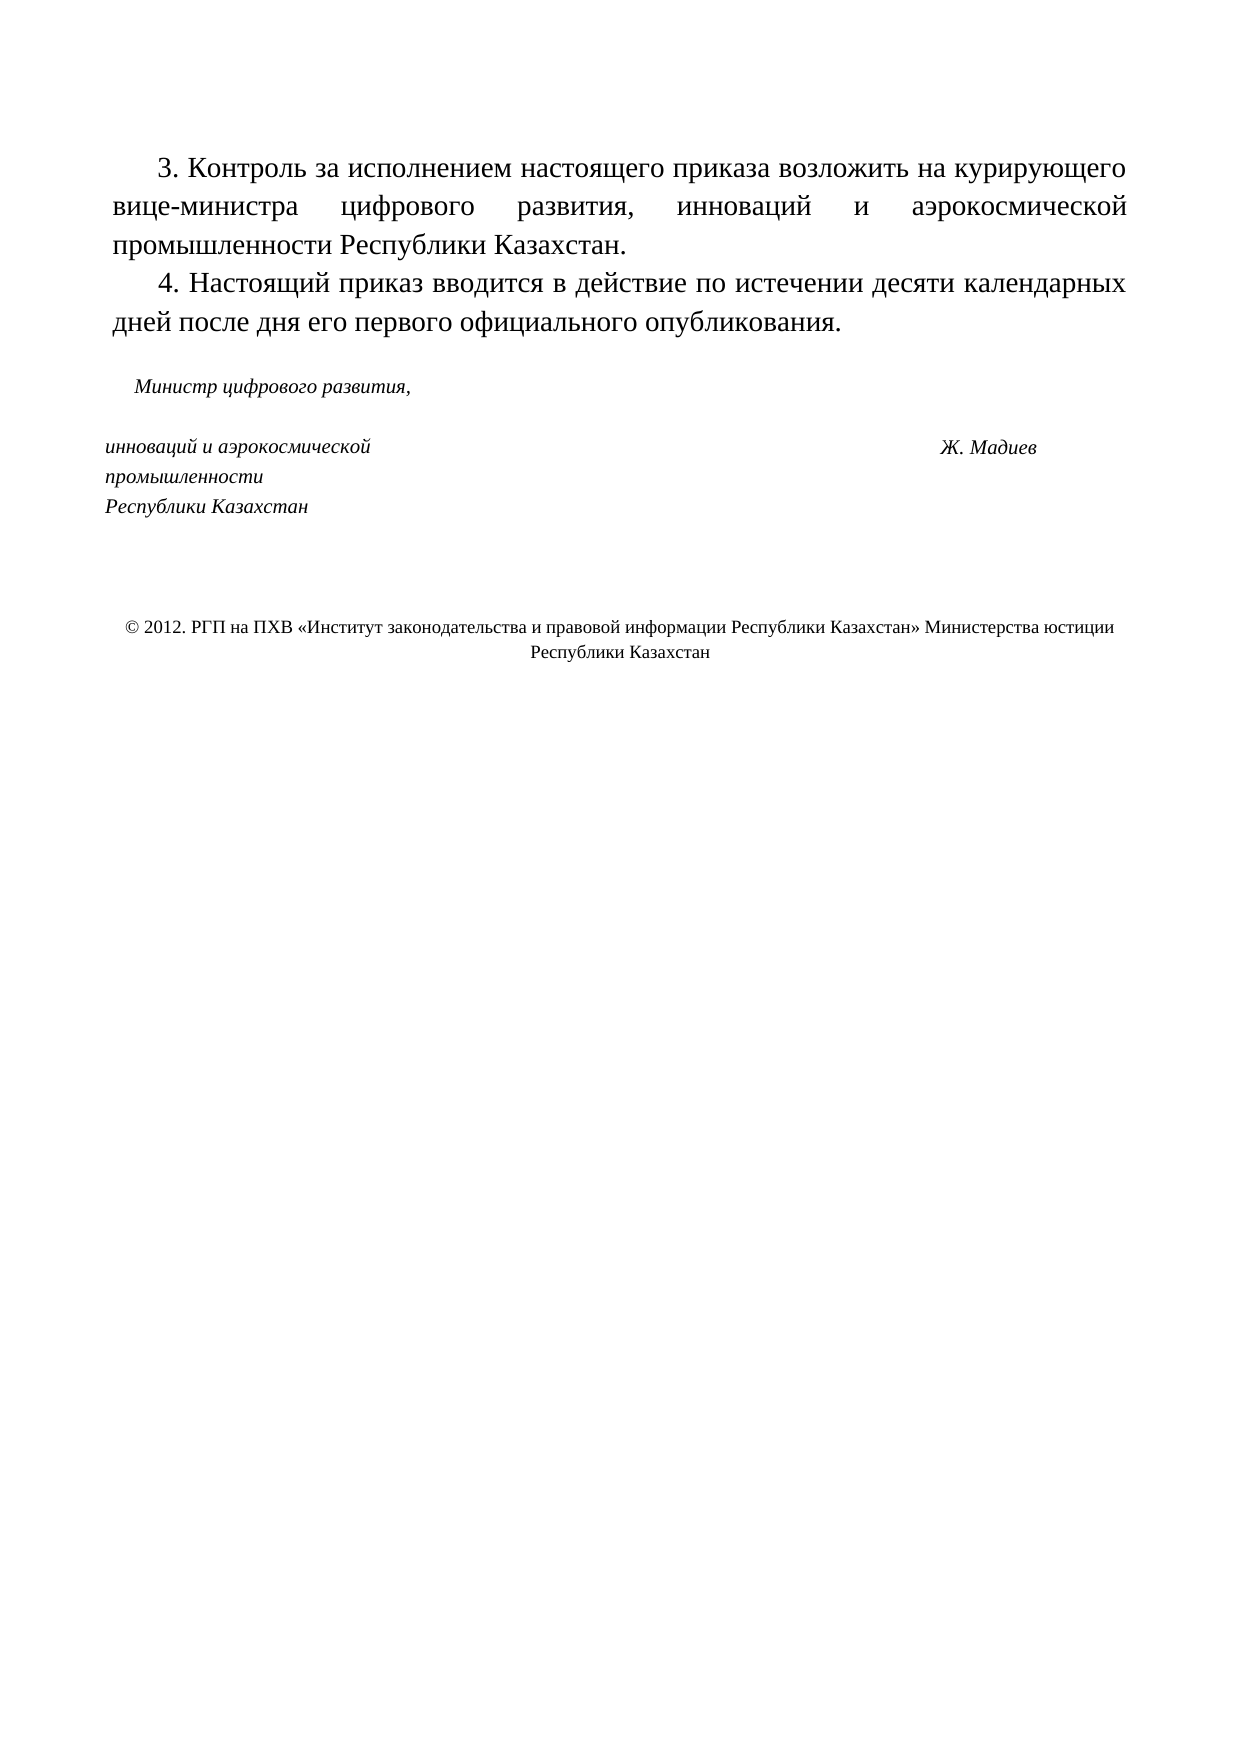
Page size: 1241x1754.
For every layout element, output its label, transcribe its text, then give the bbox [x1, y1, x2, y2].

text © 2012. РГП на ПХВ «Институт законодательства и правовой информации Республики Казахстан» Министерства юстиции Республики Казахстан [112, 616, 1128, 662]
table_header Министр цифрового развития, инноваций и аэрокосмической промышленности Республики Казахстан [101, 373, 939, 525]
text 3. Контроль за исполнением настоящего приказа возложить на курирующего вице-министра цифрового развития, инноваций и аэрокосмической промышленности Республики Казахстан. [112, 150, 1128, 261]
table_header Ж. Мадиев [939, 373, 1240, 525]
text 4. Настоящий приказ вводится в действие по истечении десяти календарных дней после дня его первого официального опубликования. [112, 266, 1128, 338]
